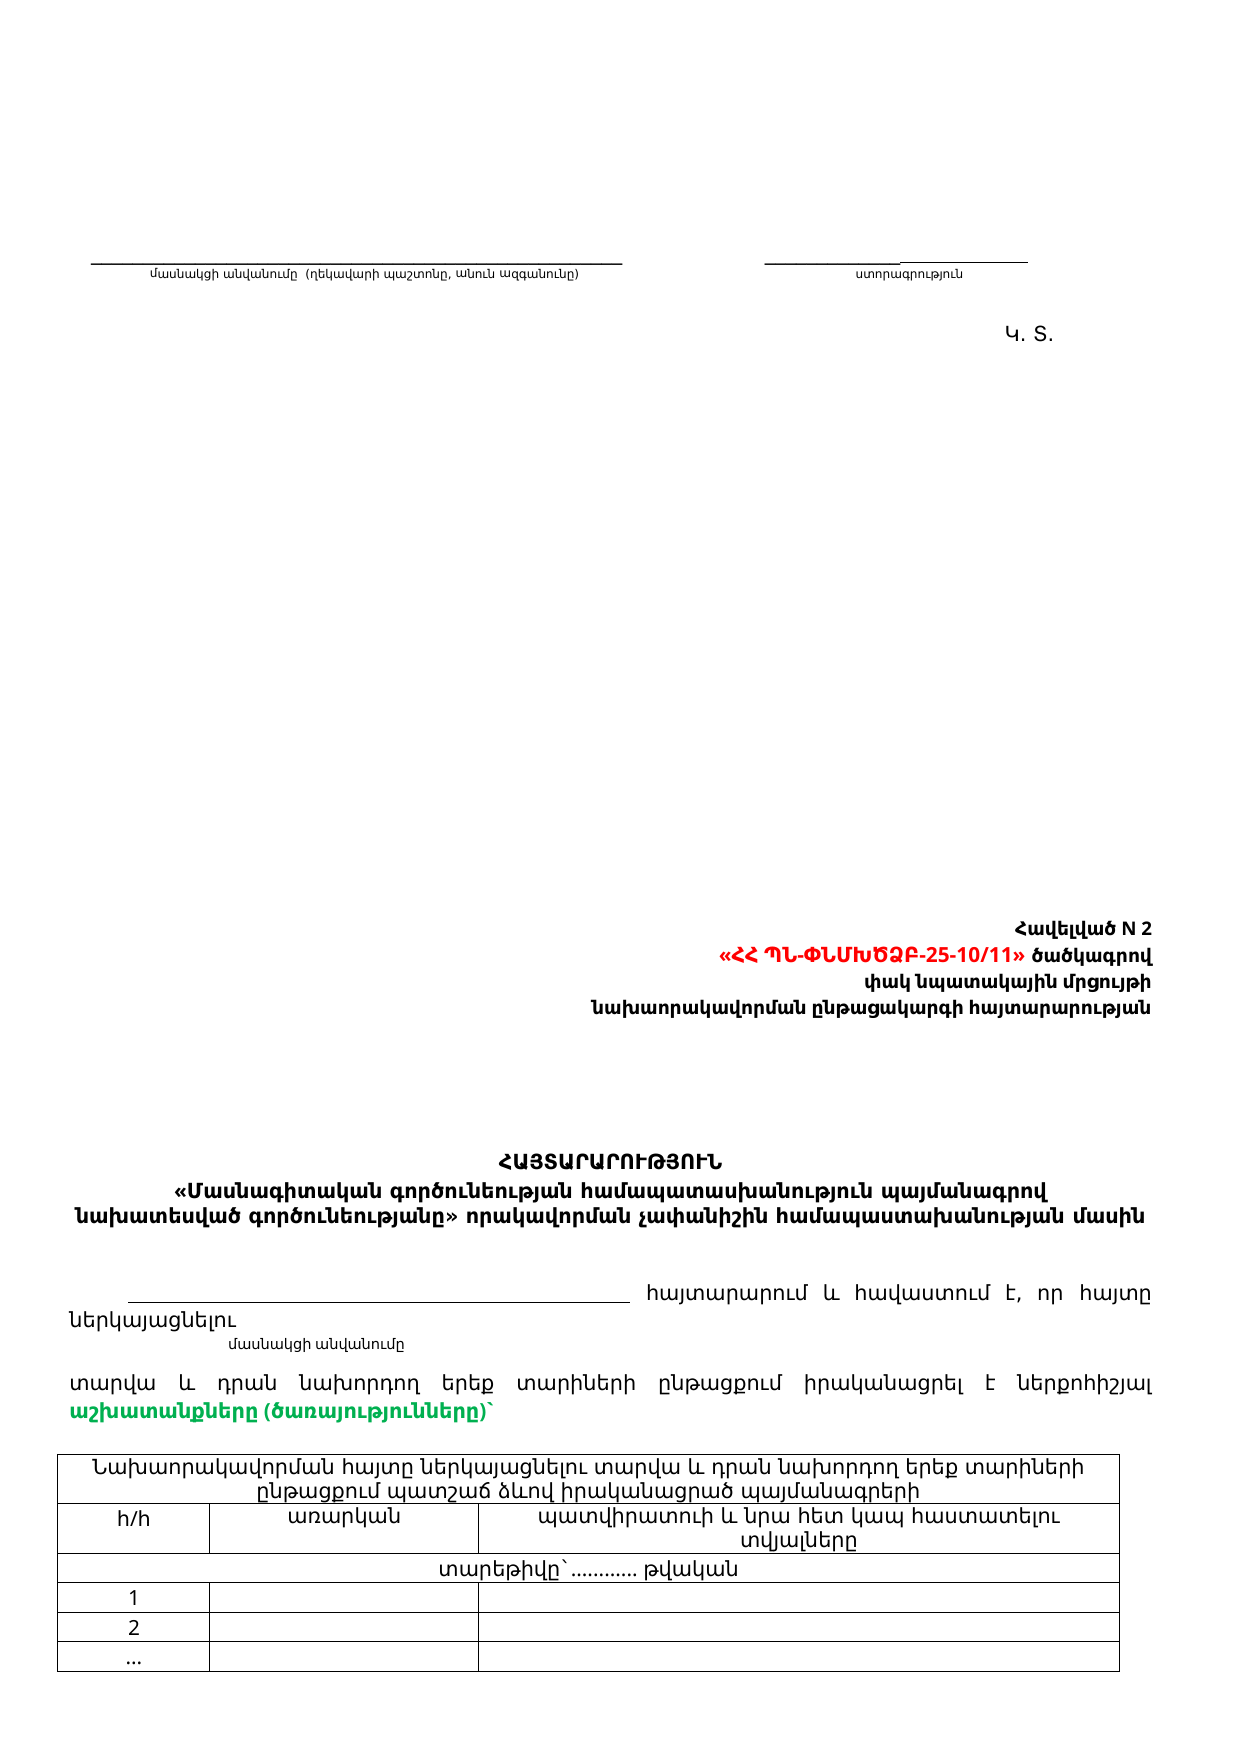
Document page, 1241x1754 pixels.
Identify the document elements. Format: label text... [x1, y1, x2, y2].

table_cell ... [58, 1642, 209, 1671]
text «ՀՀ ՊՆ-ՓՆՄԽԾՁԲ-25-10/11» ծածկագրով [69, 940, 1152, 969]
text Կ. Տ. [69, 322, 1152, 346]
table_cell տարեթիվը`............ թվական [58, 1554, 1119, 1582]
text Հավելված N 2 [69, 915, 1152, 940]
table_cell [479, 1613, 1119, 1641]
table_cell 1 [58, 1583, 209, 1612]
table_cell [479, 1642, 1119, 1671]
table_cell [210, 1613, 478, 1641]
table_cell [479, 1583, 1119, 1612]
text փակ նպատակային մրցույթի [69, 969, 1152, 994]
table_cell հ/հ [58, 1504, 209, 1553]
text նախաորակավորման ընթացակարգի հայտարարության [69, 994, 1152, 1020]
text նախատեսված գործունեությանը» որակավորման չափանիշին համապաստախանության մասին [69, 1204, 1152, 1228]
text «Մասնագիտական գործունեության համապատասխանություն պայմանագրով [69, 1176, 1152, 1204]
text հայտարարում և հավաստում է, որ հայտը ներկայացնելու [69, 1281, 1152, 1334]
table_cell առարկան [210, 1504, 478, 1553]
text մասնակցի անվանումը [69, 1334, 1152, 1368]
table_cell [210, 1583, 478, 1612]
text տարվա և դրան նախորդող երեք տարիների ընթացքում իրականացրել է ներքոհիշյալ աշխատանքները (ծառայությունները)` [69, 1368, 1152, 1425]
text ___________________________________________________ _____________ մասնակցի անվանումը (ղեկավարի պաշտոնը, անուն ազգանունը) ստորագրություն [69, 241, 1152, 293]
text ՀԱՅՏԱՐԱՐՈՒԹՅՈՒՆ [69, 1147, 1152, 1176]
table_header Նախաորակավորման հայտը ներկայացնելու տարվա և դրան նախորդող երեք տարիների ընթացքում պատշաճ ձևով իրականացրած պայմանագրերի [58, 1455, 1119, 1503]
table_cell պատվիրատուի և նրա հետ կապ հաստատելու տվյալները [479, 1504, 1119, 1553]
table_cell [210, 1642, 478, 1671]
table_cell 2 [58, 1613, 209, 1641]
